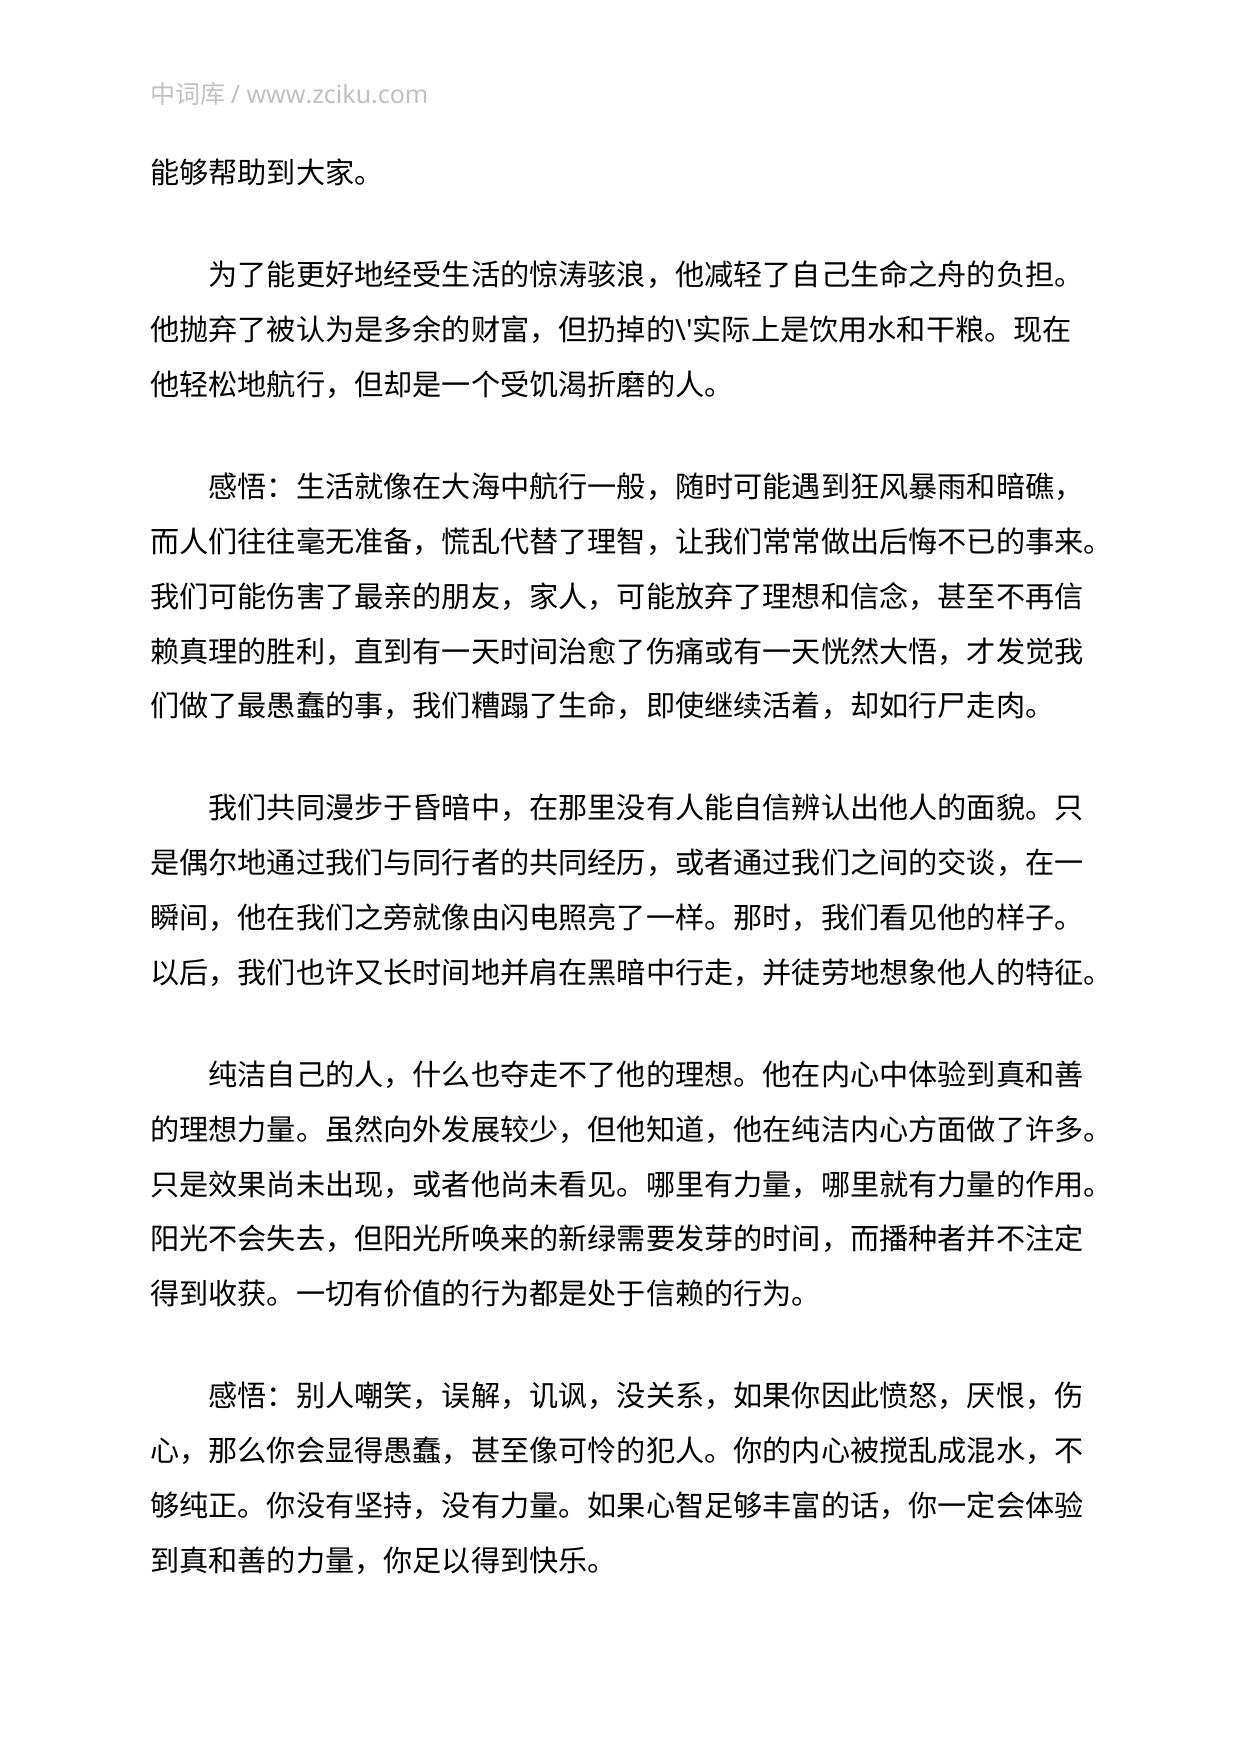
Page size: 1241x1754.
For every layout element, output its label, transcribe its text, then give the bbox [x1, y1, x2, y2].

text 为了能更好地经受生活的惊涛骇浪，他减轻了自己生命之舟的负担。他抛弃了被认为是多余的财富，但扔掉的\'实际上是饮用水和干粮。现在他轻松地航行，但却是一个受饥渴折磨的人。 [150, 252, 1090, 404]
text 感悟：生活就像在大海中航行一般，随时可能遇到狂风暴雨和暗礁，而人们往往毫无准备，慌乱代替了理智，让我们常常做出后悔不已的事来。我们可能伤害了最亲的朋友，家人，可能放弃了理想和信念，甚至不再信赖真理的胜利，直到有一天时间治愈了伤痛或有一天恍然大悟，才发觉我们做了最愚蠢的事，我们糟蹋了生命，即使继续活着，却如行尸走肉。 [150, 463, 1090, 725]
text 我们共同漫步于昏暗中，在那里没有人能自信辨认出他人的面貌。只是偶尔地通过我们与同行者的共同经历，或者通过我们之间的交谈，在一瞬间，他在我们之旁就像由闪电照亮了一样。那时，我们看见他的样子。以后，我们也许又长时间地并肩在黑暗中行走，并徒劳地想象他人的特征。 [150, 785, 1090, 992]
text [150, 150, 1090, 192]
text 纯洁自己的人，什么也夺走不了他的理想。他在内心中体验到真和善的理想力量。虽然向外发展较少，但他知道，他在纯洁内心方面做了许多。只是效果尚未出现，或者他尚未看见。哪里有力量，哪里就有力量的作用。阳光不会失去，但阳光所唤来的新绿需要发芽的时间，而播种者并不注定得到收获。一切有价值的行为都是处于信赖的行为。 [150, 1051, 1090, 1313]
text 感悟：别人嘲笑，误解，讥讽，没关系，如果你因此愤怒，厌恨，伤心，那么你会显得愚蠢，甚至像可怜的犯人。你的内心被搅乱成混水，不够纯正。你没有坚持，没有力量。如果心智足够丰富的话，你一定会体验到真和善的力量，你足以得到快乐。 [150, 1373, 1090, 1579]
